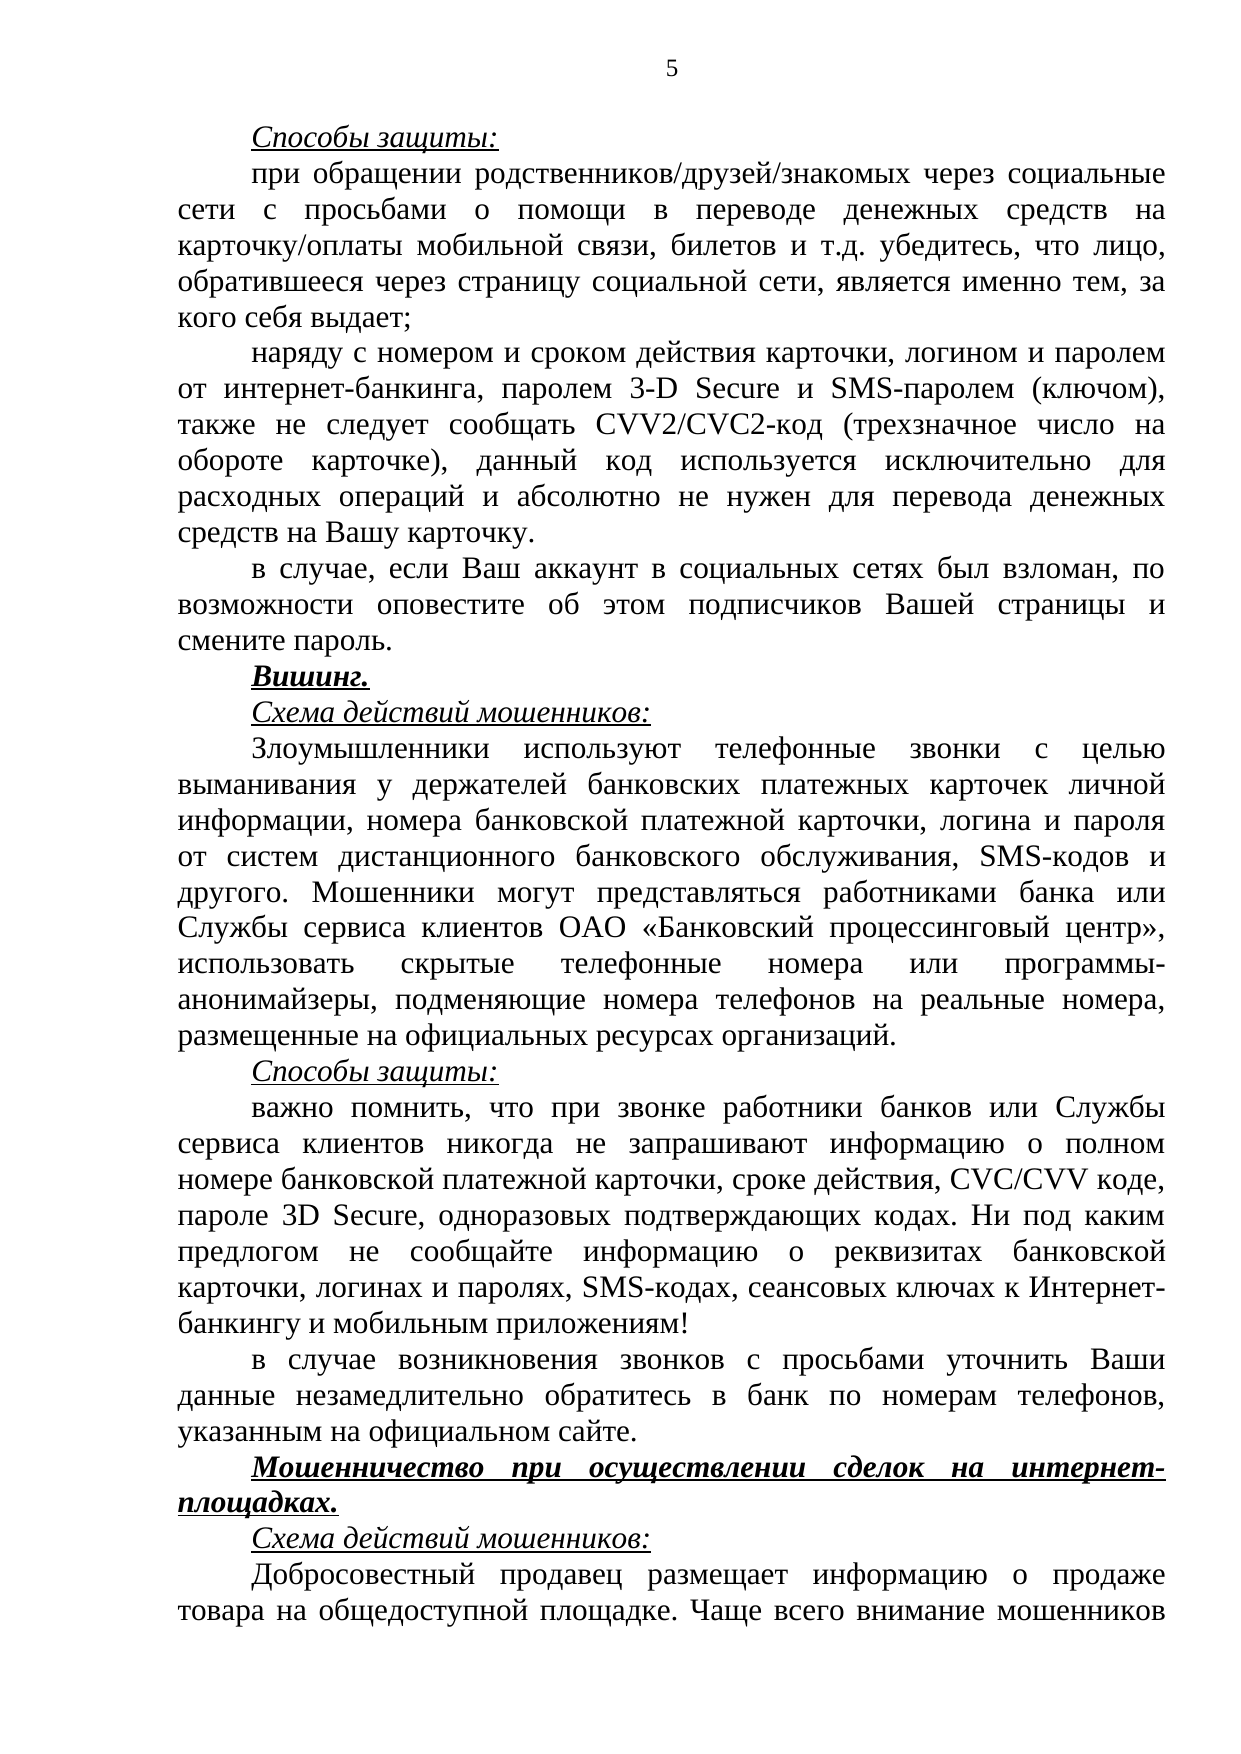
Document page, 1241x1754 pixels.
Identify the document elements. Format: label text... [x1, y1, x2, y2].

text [177, 1556, 1167, 1627]
text Способы защиты: [177, 118, 1167, 154]
text Вишинг. [177, 657, 1167, 693]
text в случае, если Ваш аккаунт в социальных сетях был взломан, по возможности оповестите об этом подписчиков Вашей страницы и смените пароль. [177, 549, 1167, 657]
text Мошенничество при осуществлении сделок на интернет-площадках. [177, 1448, 1167, 1520]
text при обращении родственников/друзей/знакомых через социальные сети с просьбами о помощи в переводе денежных средств на карточку/оплаты мобильной связи, билетов и т.д. убедитесь, что лицо, обратившееся через страницу социальной сети, является именно тем, за кого себя выдает; [177, 154, 1167, 334]
text Способы защиты: [177, 1052, 1167, 1088]
text в случае возникновения звонков с просьбами уточнить Ваши данные незамедлительно обратитесь в банк по номерам телефонов, указанным на официальном сайте. [177, 1340, 1167, 1448]
text Схема действий мошенников: [177, 693, 1167, 729]
text важно помнить, что при звонке работники банков или Службы сервиса клиентов никогда не запрашивают информацию о полном номере банковской платежной карточки, сроке действия, CVC/CVV коде, пароле 3D Secure, одноразовых подтверждающих кодах. Ни под каким предлогом не сообщайте информацию о реквизитах банковской карточки, логинах и паролях, SMS-кодах, сеансовых ключах к Интернет-банкингу и мобильным приложениям! [177, 1088, 1167, 1340]
text Злоумышленники используют телефонные звонки с целью выманивания у держателей банковских платежных карточек личной информации, номера банковской платежной карточки, логина и пароля от систем дистанционного банковского обслуживания, SMS-кодов и другого. Мошенники могут представляться работниками банка или Службы сервиса клиентов ОАО «Банковский процессинговый центр», использовать скрытые телефонные номера или программы-анонимайзеры, подменяющие номера телефонов на реальные номера, размещенные на официальных ресурсах организаций. [177, 729, 1167, 1052]
text наряду с номером и сроком действия карточки, логином и паролем от интернет-банкинга, паролем 3-D Secure и SMS-паролем (ключом), также не следует сообщать CVV2/CVC2-код (трехзначное число на обороте карточке), данный код используется исключительно для расходных операций и абсолютно не нужен для перевода денежных средств на Вашу карточку. [177, 334, 1167, 549]
text Схема действий мошенников: [177, 1520, 1167, 1556]
